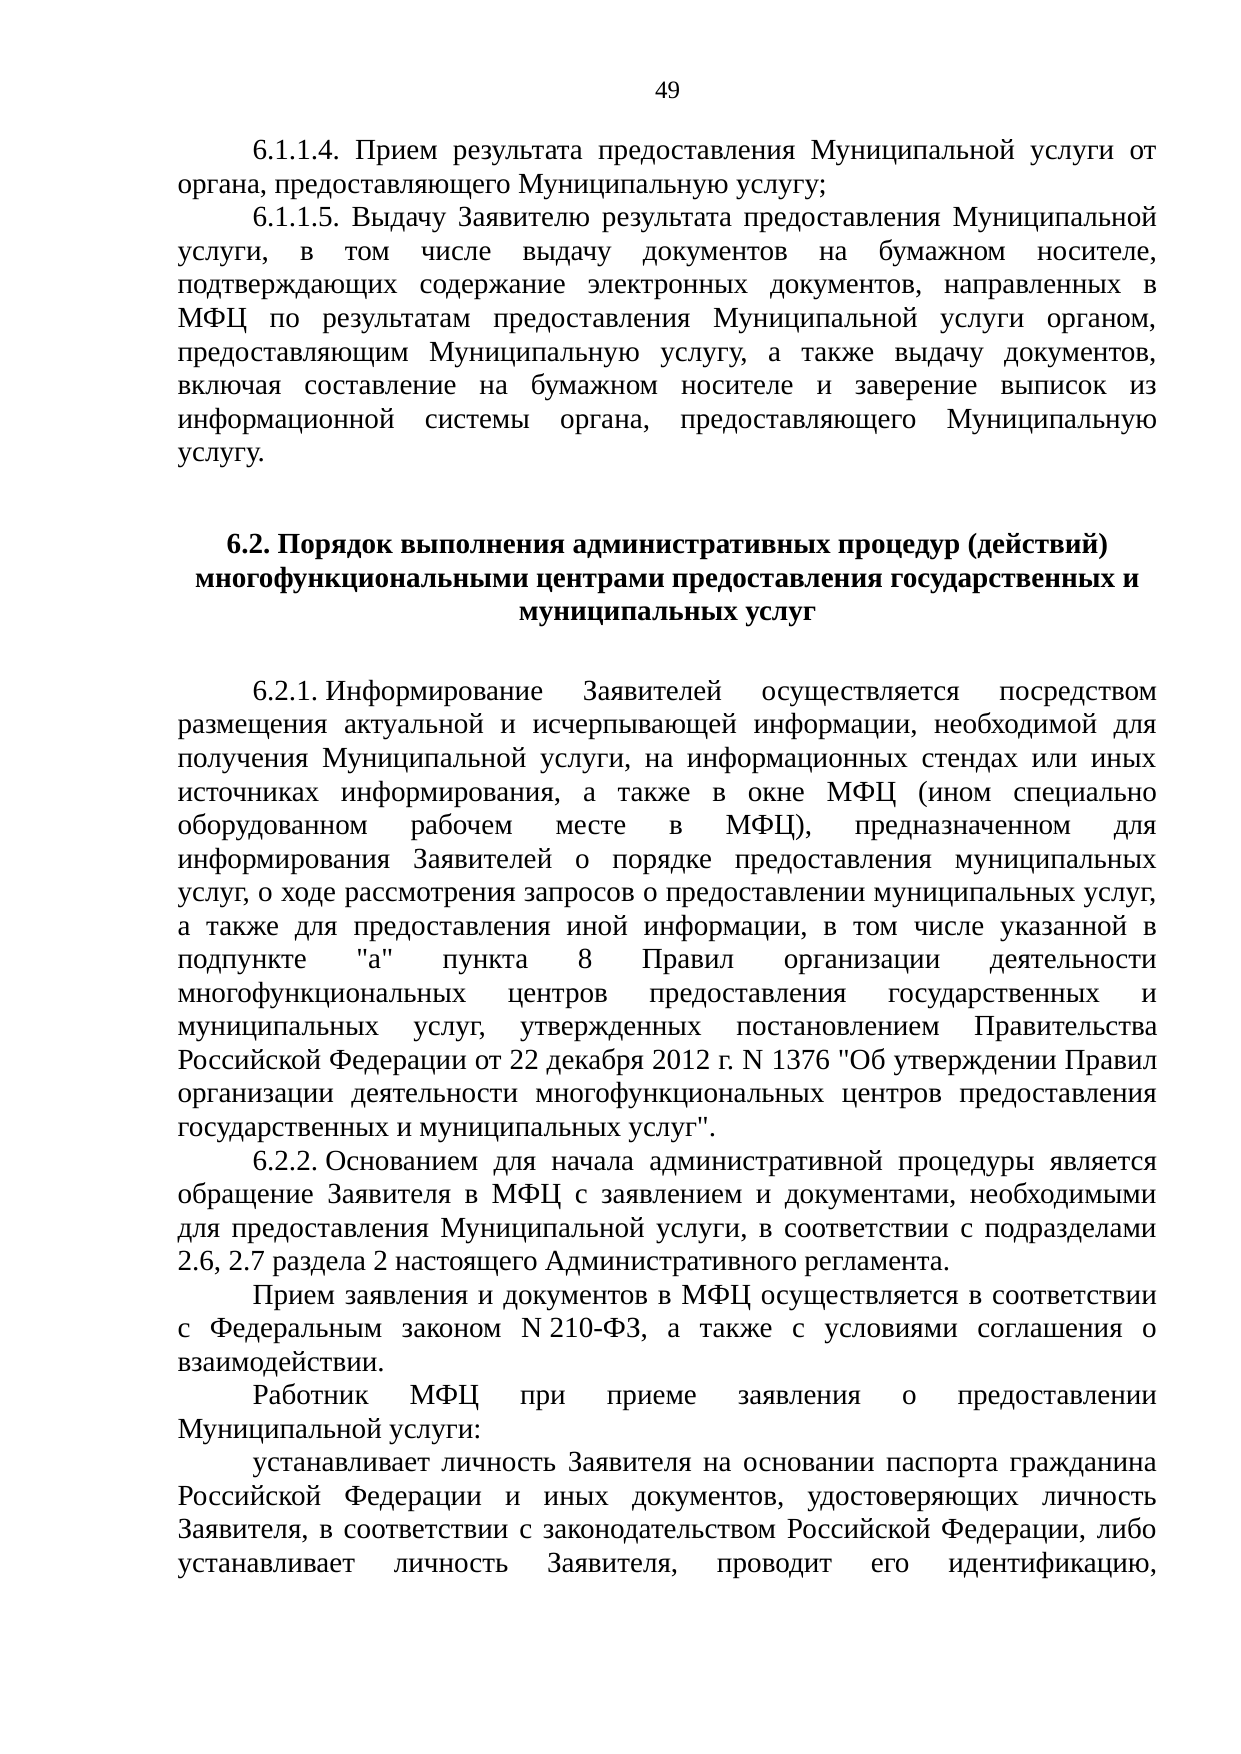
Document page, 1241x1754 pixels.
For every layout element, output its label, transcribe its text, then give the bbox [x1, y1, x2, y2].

text 6.2.1. Информирование Заявителей осуществляется посредством размещения актуальной и исчерпывающей информации, необходимой для получения Муниципальной услуги, на информационных стендах или иных источниках информирования, а также в окне МФЦ (ином специально оборудованном рабочем месте в МФЦ), предназначенном для информирования Заявителей о порядке предоставления муниципальных услуг, о ходе рассмотрения запросов о предоставлении муниципальных услуг, а также для предоставления иной информации, в том числе указанной в подпункте "а" пункта 8 Правил организации деятельности многофункциональных центров предоставления государственных и муниципальных услуг, утвержденных постановлением Правительства Российской Федерации от 22 декабря 2012 г. N 1376 "Об утверждении Правил организации деятельности многофункциональных центров предоставления государственных и муниципальных услуг". [177, 673, 1157, 1143]
text 6.1.1.4. Прием результата предоставления Муниципальной услуги от органа, предоставляющего Муниципальную услугу; [177, 132, 1157, 199]
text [177, 1444, 1157, 1579]
text Работник МФЦ при приеме заявления о предоставлении Муниципальной услуги: [177, 1377, 1157, 1444]
text 6.1.1.5. Выдачу Заявителю результата предоставления Муниципальной услуги, в том числе выдачу документов на бумажном носителе, подтверждающих содержание электронных документов, направленных в МФЦ по результатам предоставления Муниципальной услуги органом, предоставляющим Муниципальную услугу, а также выдачу документов, включая составление на бумажном носителе и заверение выписок из информационной системы органа, предоставляющего Муниципальную услугу. [177, 199, 1157, 468]
text 6.2.2. Основанием для начала административной процедуры является обращение Заявителя в МФЦ с заявлением и документами, необходимыми для предоставления Муниципальной услуги, в соответствии с подразделами 2.6, 2.7 раздела 2 настоящего Административного регламента. [177, 1143, 1157, 1277]
text Прием заявления и документов в МФЦ осуществляется в соответствии с Федеральным законом N 210-ФЗ, а также с условиями соглашения о взаимодействии. [177, 1277, 1157, 1377]
subtitle 6.2. Порядок выполнения административных процедур (действий) многофункциональными центрами предоставления государственных и муниципальных услуг [177, 526, 1157, 627]
